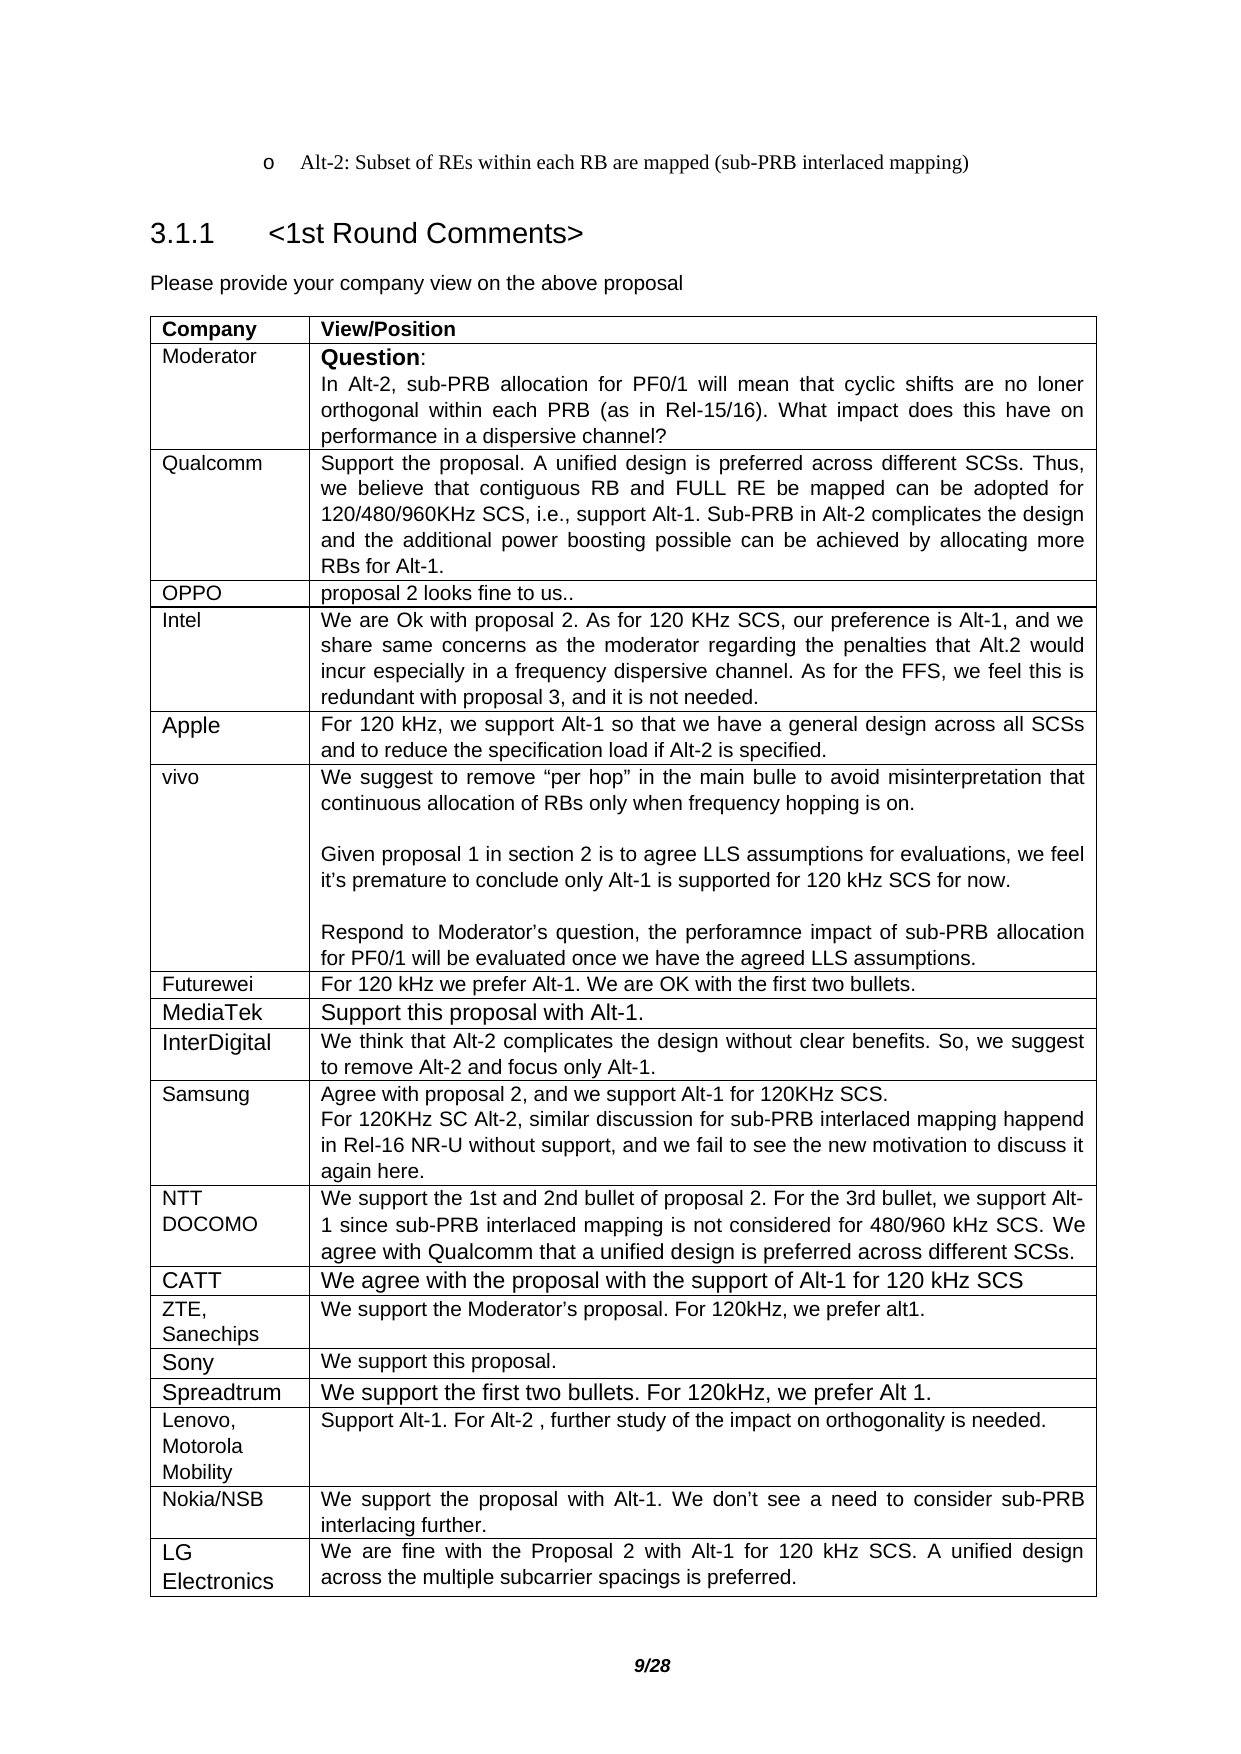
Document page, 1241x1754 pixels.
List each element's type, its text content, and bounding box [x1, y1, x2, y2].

subtitle 3.1.1 <1st Round Comments> [150, 216, 1090, 249]
table_cell Support the proposal. A unified design is preferred across different SCSs. Thus, we believe that contiguous RB and FULL RE be mapped can be adopted for 120/480/960KHz SCS, i.e., support Alt-1. Sub-PRB in Alt-2 complicates the design and the additional power boosting possible can be achieved by allocating more RBs for Alt-1. [310, 450, 1096, 579]
text Please provide your company view on the above proposal [150, 271, 1090, 295]
table_cell For 120 kHz we prefer Alt-1. We are OK with the first two bullets. [310, 972, 1096, 998]
table_header Company [151, 317, 309, 342]
table_cell We are fine with the Proposal 2 with Alt-1 for 120 kHz SCS. A unified design across the multiple subcarrier spacings is preferred. [310, 1539, 1096, 1596]
table_cell For 120 kHz, we support Alt-1 so that we have a general design across all SCSs and to reduce the specification load if Alt-2 is specified. [310, 712, 1096, 763]
table_cell Intel [151, 608, 309, 711]
table_cell Futurewei [151, 972, 309, 998]
table_header View/Position [310, 317, 1096, 342]
table_cell OPPO [151, 581, 309, 606]
table_cell CATT [151, 1267, 309, 1295]
table_cell InterDigital [151, 1029, 309, 1080]
table_cell Samsung [151, 1081, 309, 1185]
table_cell We support the Moderator’s proposal. For 120kHz, we prefer alt1. [310, 1296, 1096, 1348]
table_cell proposal 2 looks fine to us.. [310, 581, 1096, 606]
table_cell MediaTek [151, 999, 309, 1028]
table_cell Question: In Alt-2, sub-PRB allocation for PF0/1 will mean that cyclic shifts are no loner orthogonal within each PRB (as in Rel-15/16). What impact does this have on performance in a dispersive channel? [310, 344, 1096, 449]
table_cell Support this proposal with Alt-1. [310, 999, 1096, 1028]
table_cell Nokia/NSB [151, 1487, 309, 1538]
table_cell Moderator [151, 344, 309, 449]
table_cell We support the proposal with Alt-1. We don’t see a need to consider sub-PRB interlacing further. [310, 1487, 1096, 1538]
table_cell NTT DOCOMO [151, 1186, 309, 1266]
list Alt-2: Subset of REs within each RB are mapped (sub-PRB interlaced mapping) [262, 150, 1090, 176]
table_cell LG Electronics [151, 1539, 309, 1596]
table_cell ZTE, Sanechips [151, 1296, 309, 1348]
table_cell Sony [151, 1349, 309, 1378]
table_cell We support the first two bullets. For 120kHz, we prefer Alt 1. [310, 1379, 1096, 1407]
table_cell Qualcomm [151, 450, 309, 579]
table_cell We suggest to remove “per hop” in the main bulle to avoid misinterpretation that continuous allocation of RBs only when frequency hopping is on. Given proposal 1 in section 2 is to agree LLS assumptions for evaluations, we feel it’s premature to conclude only Alt-1 is supported for 120 kHz SCS for now. Respond to Moderator’s question, the perforamnce impact of sub-PRB allocation for PF0/1 will be evaluated once we have the agreed LLS assumptions. [310, 765, 1096, 971]
table_cell We are Ok with proposal 2. As for 120 KHz SCS, our preference is Alt-1, and we share same concerns as the moderator regarding the penalties that Alt.2 would incur especially in a frequency dispersive channel. As for the FFS, we feel this is redundant with proposal 3, and it is not needed. [310, 608, 1096, 711]
table_cell We agree with the proposal with the support of Alt-1 for 120 kHz SCS [310, 1267, 1096, 1295]
table_cell Apple [151, 712, 309, 763]
table_cell We think that Alt-2 complicates the design without clear benefits. So, we suggest to remove Alt-2 and focus only Alt-1. [310, 1029, 1096, 1080]
table_cell We support this proposal. [310, 1349, 1096, 1378]
table_cell Support Alt-1. For Alt-2 , further study of the impact on orthogonality is needed. [310, 1408, 1096, 1486]
table_cell Spreadtrum [151, 1379, 309, 1407]
table_cell Agree with proposal 2, and we support Alt-1 for 120KHz SCS. For 120KHz SC Alt-2, similar discussion for sub-PRB interlaced mapping happend in Rel-16 NR-U without support, and we fail to see the new motivation to discuss it again here. [310, 1081, 1096, 1185]
table_cell vivo [151, 765, 309, 971]
table_cell Lenovo, Motorola Mobility [151, 1408, 309, 1486]
table_cell We support the 1st and 2nd bullet of proposal 2. For the 3rd bullet, we support Alt-1 since sub-PRB interlaced mapping is not considered for 480/960 kHz SCS. We agree with Qualcomm that a unified design is preferred across different SCSs. [310, 1186, 1096, 1266]
